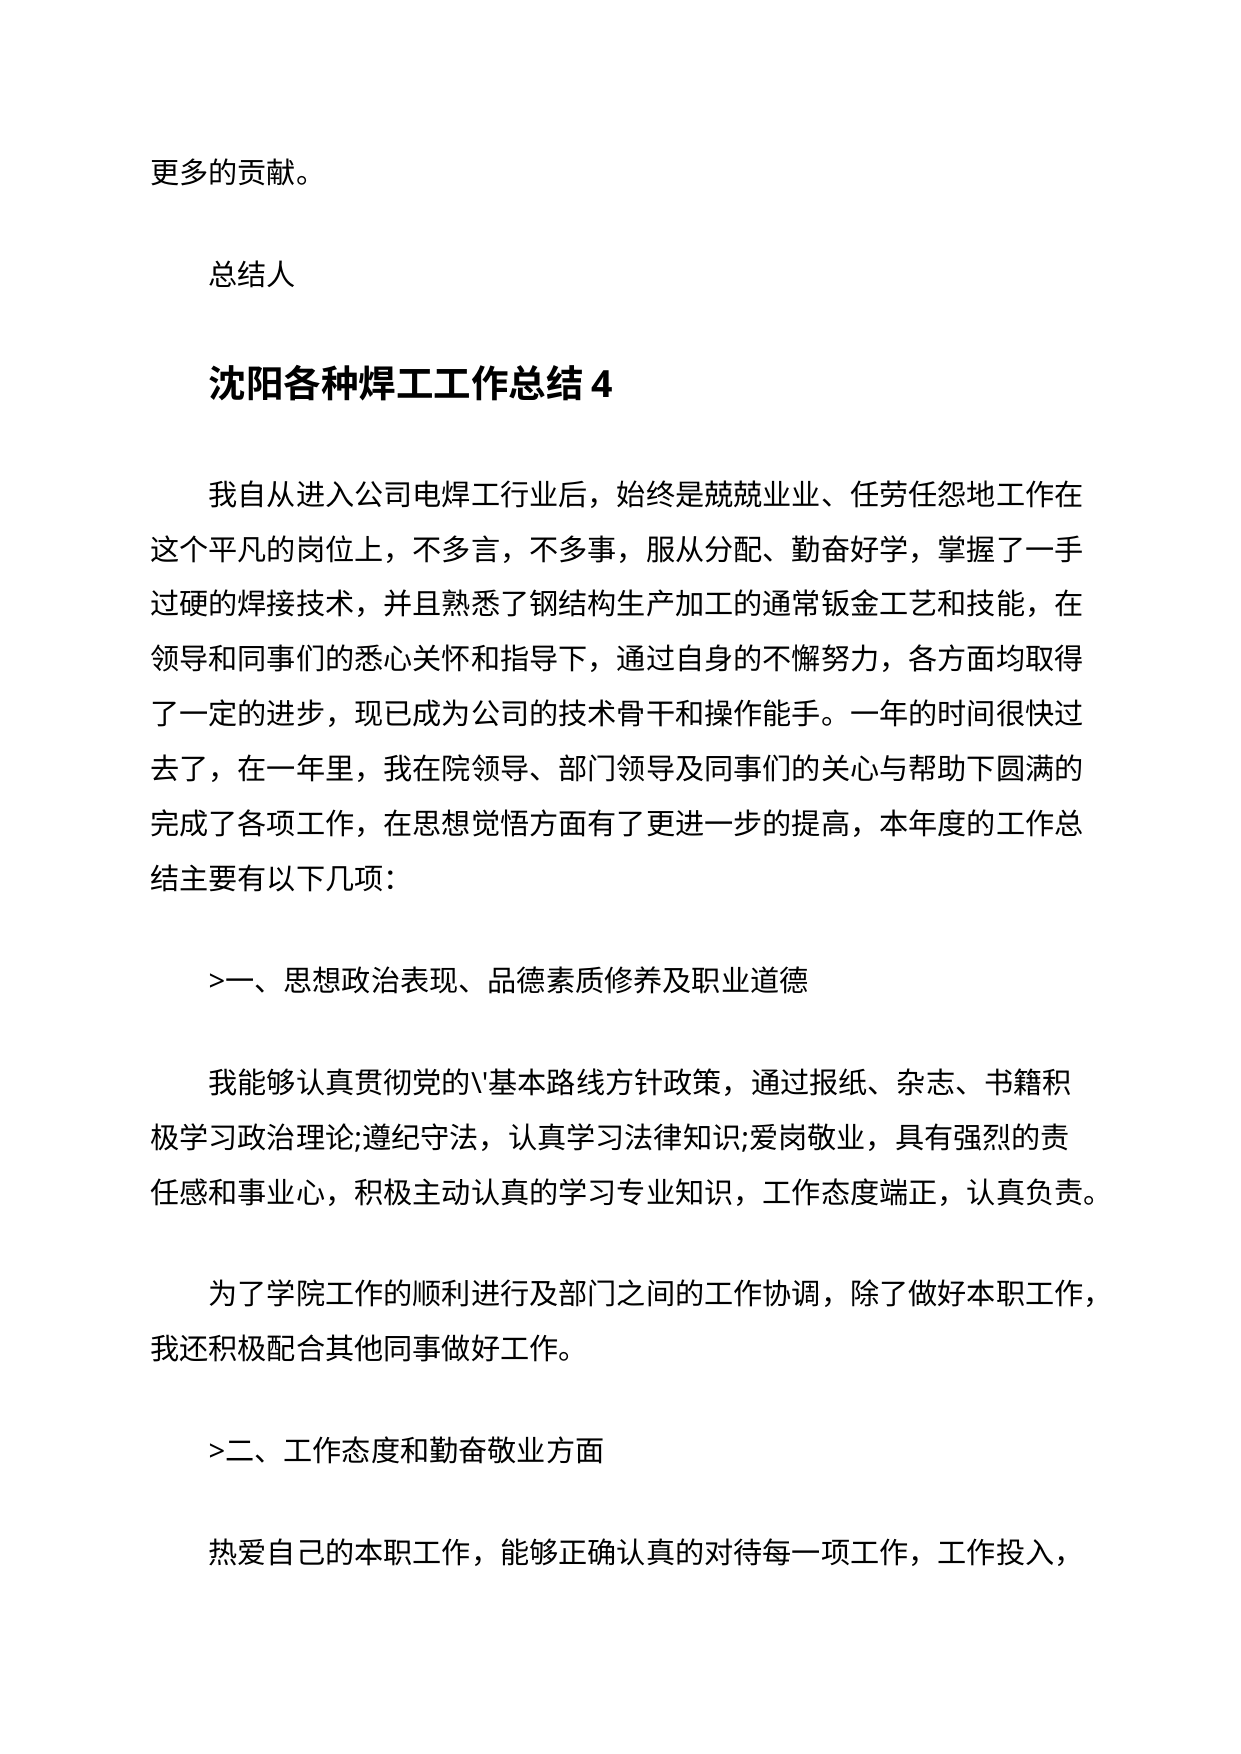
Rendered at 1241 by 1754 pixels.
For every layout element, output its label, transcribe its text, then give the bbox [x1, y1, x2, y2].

text 总结人 [150, 252, 1090, 294]
text >一、思想政治表现、品德素质修养及职业道德 [150, 957, 1090, 999]
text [150, 1529, 1090, 1572]
text 沈阳各种焊工工作总结4 [150, 353, 1090, 408]
text 我能够认真贯彻党的\'基本路线方针政策，通过报纸、杂志、书籍积极学习政治理论;遵纪守法，认真学习法律知识;爱岗敬业，具有强烈的责任感和事业心，积极主动认真的学习专业知识，工作态度端正，认真负责。 [150, 1059, 1090, 1211]
text >二、工作态度和勤奋敬业方面 [150, 1428, 1090, 1470]
text 我自从进入公司电焊工行业后，始终是兢兢业业、任劳任怨地工作在这个平凡的岗位上，不多言，不多事，服从分配、勤奋好学，掌握了一手过硬的焊接技术，并且熟悉了钢结构生产加工的通常钣金工艺和技能，在领导和同事们的悉心关怀和指导下，通过自身的不懈努力，各方面均取得了一定的进步，现已成为公司的技术骨干和操作能手。一年的时间很快过去了，在一年里，我在院领导、部门领导及同事们的关心与帮助下圆满的完成了各项工作，在思想觉悟方面有了更进一步的提高，本年度的工作总结主要有以下几项： [150, 471, 1090, 898]
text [150, 150, 1090, 192]
text 为了学院工作的顺利进行及部门之间的工作协调，除了做好本职工作，我还积极配合其他同事做好工作。 [150, 1271, 1090, 1368]
